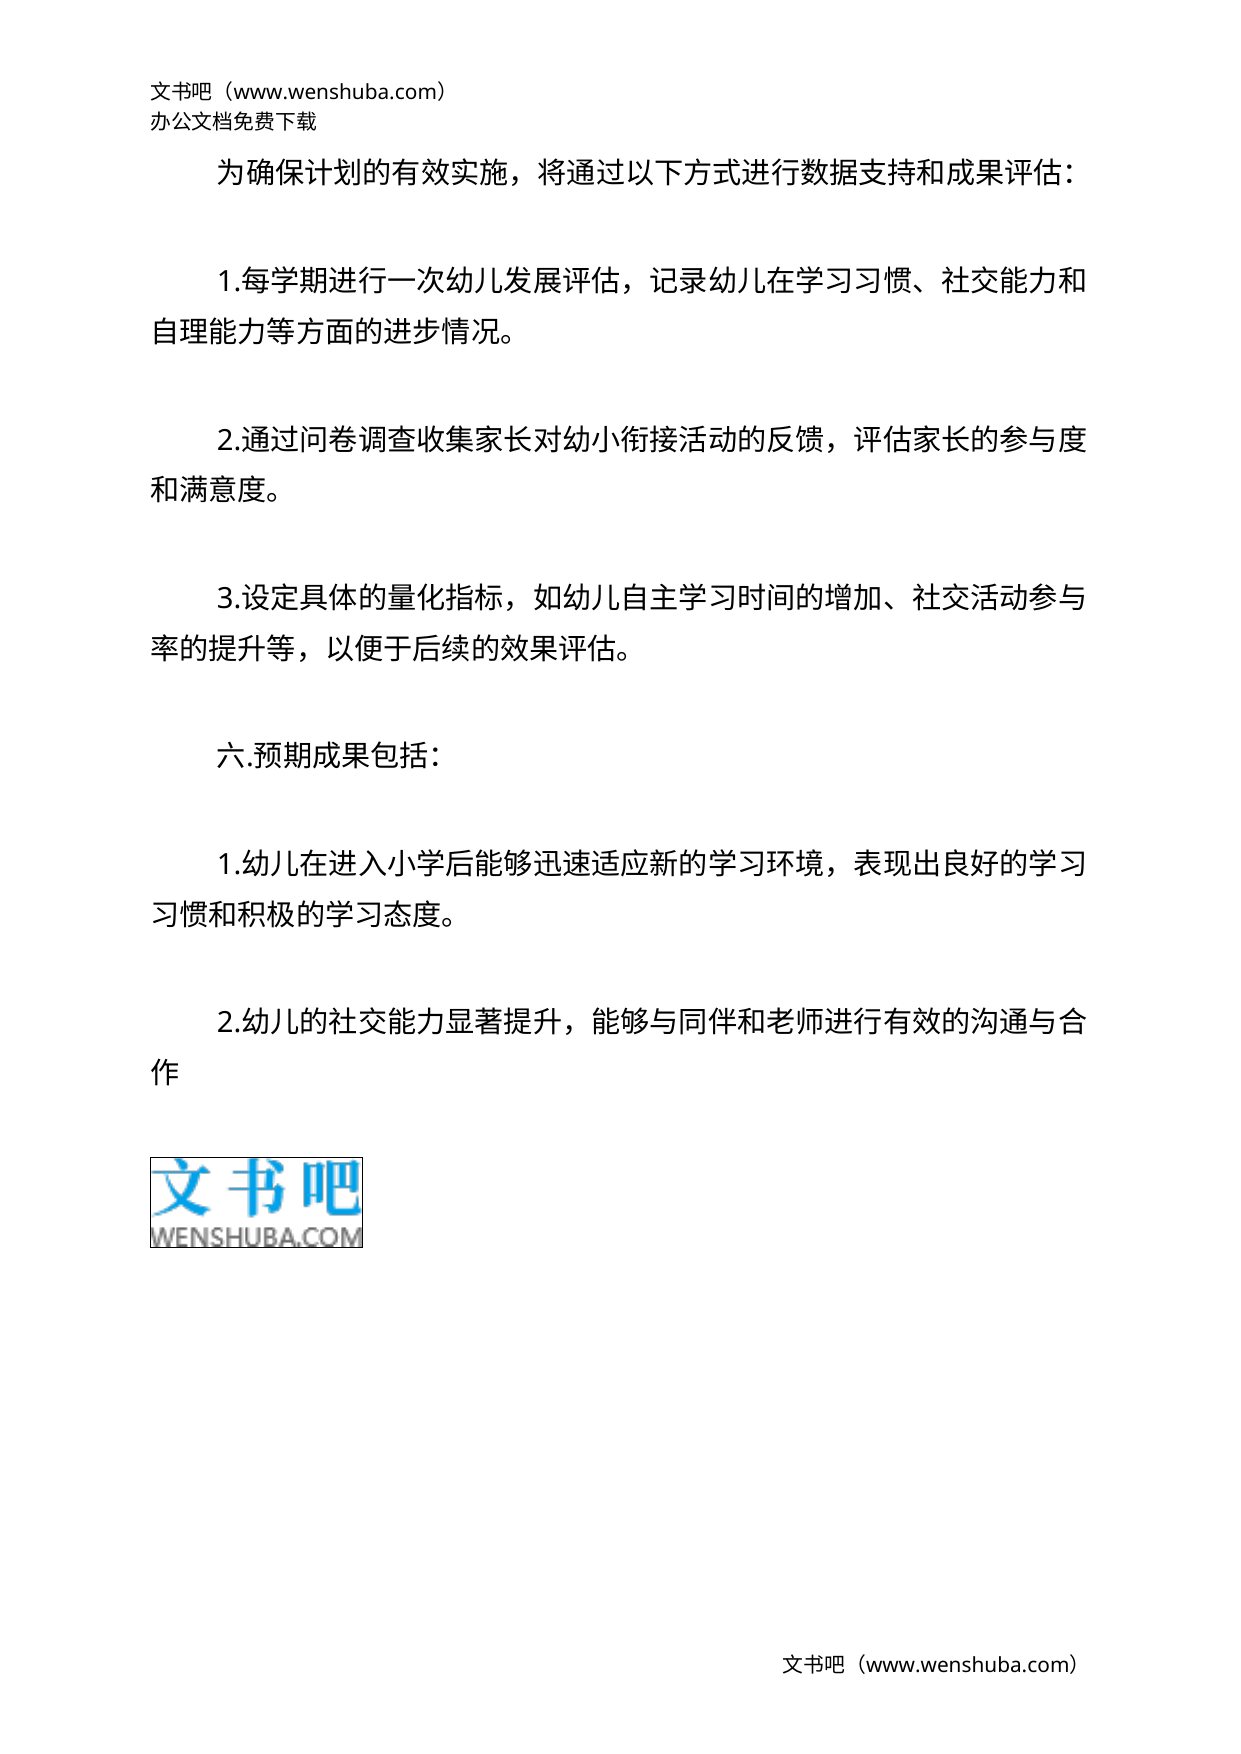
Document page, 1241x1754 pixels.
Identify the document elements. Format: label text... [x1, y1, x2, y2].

picture [151, 1158, 362, 1247]
text 1.幼儿在进入小学后能够迅速适应新的学习环境，表现出良好的学习习惯和积极的学习态度。 [150, 841, 1090, 934]
text 2.幼儿的社交能力显著提升，能够与同伴和老师进行有效的沟通与合作 [150, 999, 1090, 1092]
text 六.预期成果包括： [150, 733, 1090, 775]
text 3.设定具体的量化指标，如幼儿自主学习时间的增加、社交活动参与率的提升等，以便于后续的效果评估。 [150, 574, 1090, 668]
text 2.通过问卷调查收集家长对幼小衔接活动的反馈，评估家长的参与度和满意度。 [150, 416, 1090, 509]
text 为确保计划的有效实施，将通过以下方式进行数据支持和成果评估： [150, 150, 1090, 192]
text 1.每学期进行一次幼儿发展评估，记录幼儿在学习习惯、社交能力和自理能力等方面的进步情况。 [150, 258, 1090, 351]
